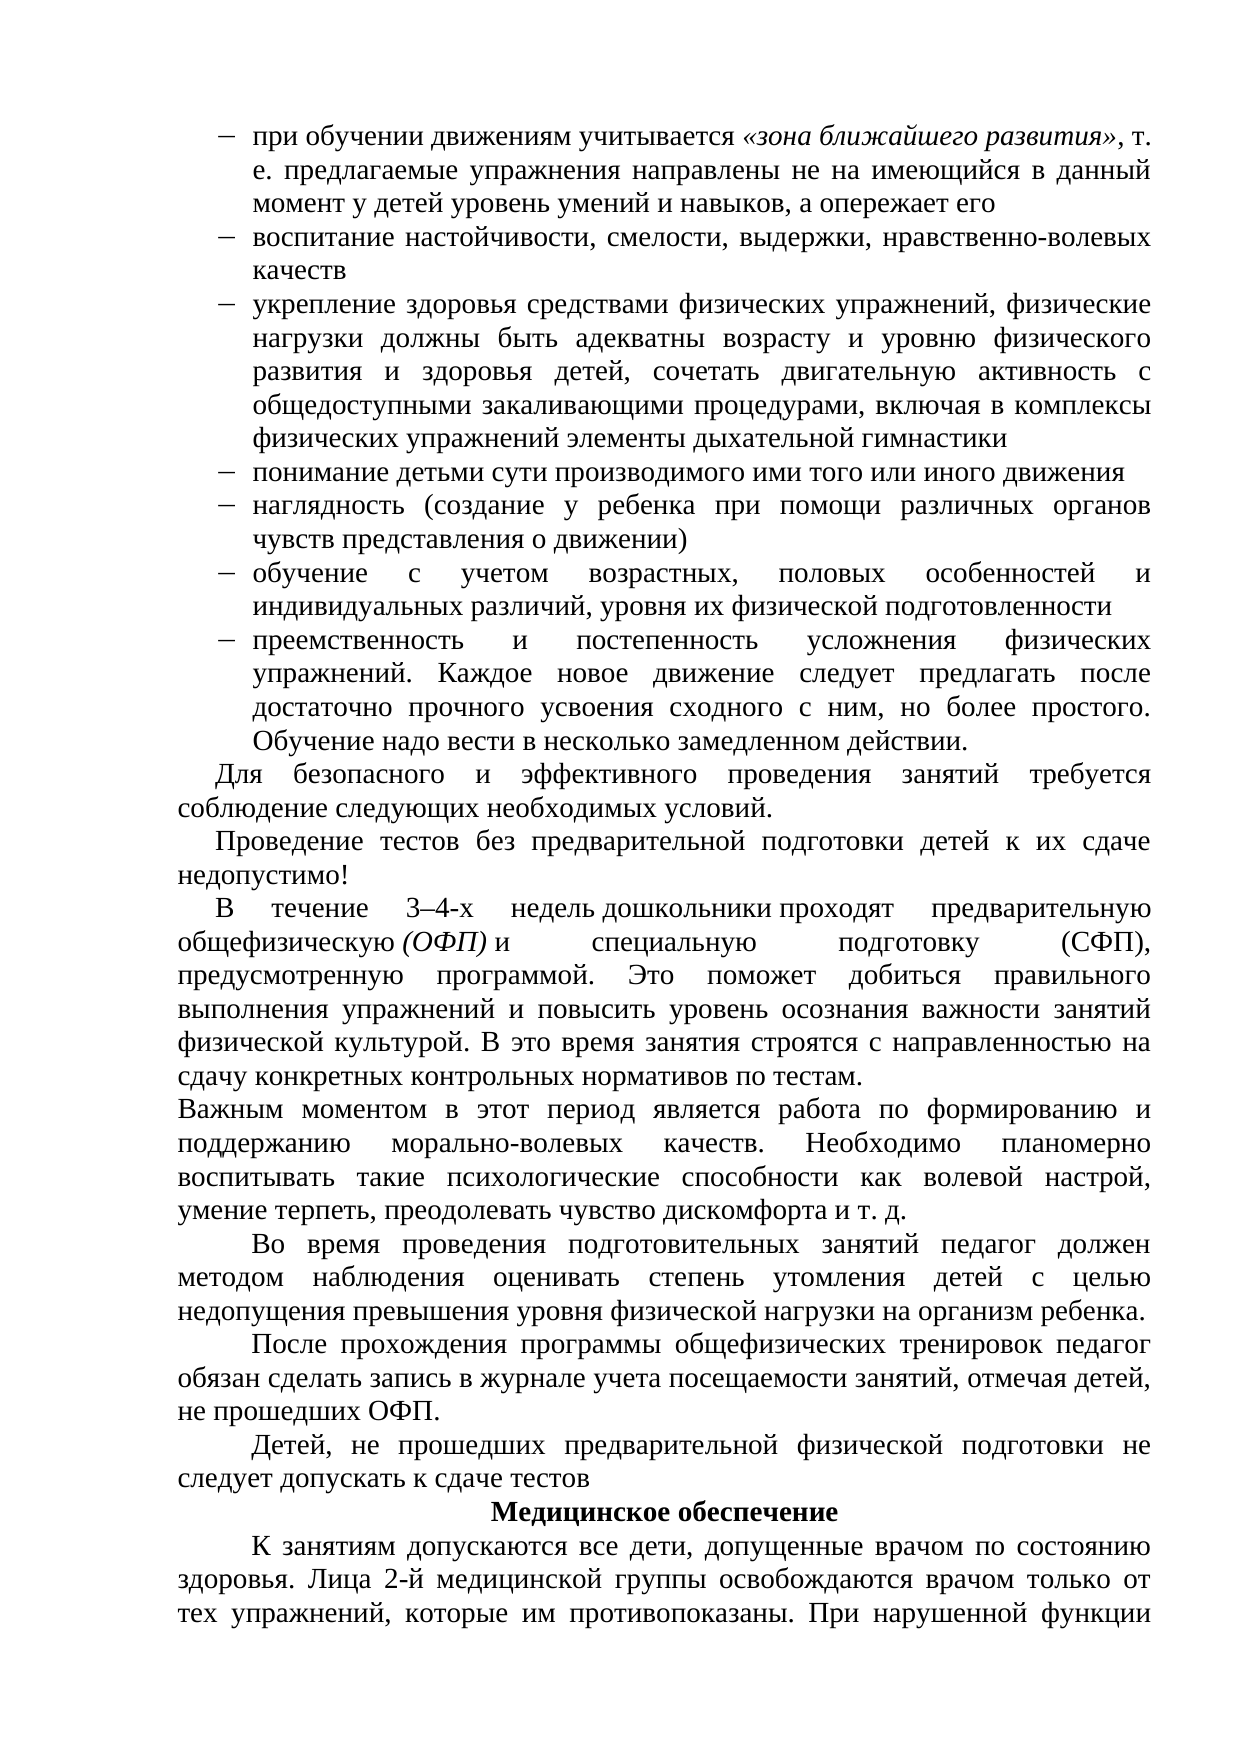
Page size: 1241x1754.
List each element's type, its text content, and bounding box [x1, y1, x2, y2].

list учет индивидуальных особенностей каждого ребенка [215, 118, 1152, 152]
text Важным моментом в этот период является работа по формированию и поддержанию морально-волевых качеств. Необходимо планомерно воспитывать такие психологические способности как волевой настрой, умение терпеть, преодолевать чувство дискомфорта и т. д. [177, 1125, 1152, 1259]
text После прохождения программы общефизических тренировок педагог обязан сделать запись в журнале учета посещаемости занятий, отмечая детей, не прошедших ОФП. [177, 1360, 1152, 1461]
text Во время проведения подготовительных занятий педагог должен методом наблюдения оценивать степень утомления детей с целью недопущения превышения уровня физической нагрузки на организм ребенка. [177, 1259, 1152, 1360]
list наглядность (создание у ребенка при помощи различных органов чувств представления о движении) [215, 521, 1152, 588]
list понимание детьми сути производимого ими того или иного движения [215, 487, 1152, 521]
list укрепление здоровья средствами физических упражнений, физические нагрузки должны быть адекватны возрасту и уровню физического развития и здоровья детей, сочетать двигательную активность с общедоступными закаливающими процедурами, включая в комплексы физических упражнений элементы дыхательной гимнастики [215, 320, 1152, 487]
list обучение с учетом возрастных, половых особенностей и индивидуальных различий, уровня их физической подготовленности [215, 588, 1152, 656]
text Детей, не прошедших предварительной физической подготовки не следует допускать к сдаче тестов [177, 1461, 1152, 1528]
list преемственность и постепенность усложнения физических упражнений. Каждое новое движение следует предлагать после достаточно прочного усвоения сходного с ним, но более простого. Обучение надо вести в несколько замедленном действии. [215, 656, 1152, 790]
text Проведение тестов без предварительной подготовки детей к их сдаче недопустимо! [177, 857, 1152, 924]
text В течение 3–4-х недель дошкольники проходят предварительную общефизическую (ОФП) и специальную подготовку (СФП), предусмотренную программой. Это поможет добиться правильного выполнения упражнений и повысить уровень осознания важности занятий физической культурой. В это время занятия строятся с направленностью на сдачу конкретных контрольных нормативов по тестам. [177, 924, 1152, 1125]
list при обучении движениям учитывается «зона ближайшего развития», т. е. предлагаемые упражнения направлены не на имеющийся в данный момент у детей уровень умений и навыков, а опережает его [215, 152, 1152, 252]
text Медицинское обеспечение [177, 1528, 1152, 1561]
list воспитание настойчивости, смелости, выдержки, нравственно-волевых качеств [215, 252, 1152, 320]
text Для безопасного и эффективного проведения занятий требуется соблюдение следующих необходимых условий. [177, 790, 1152, 857]
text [177, 1561, 1152, 1628]
